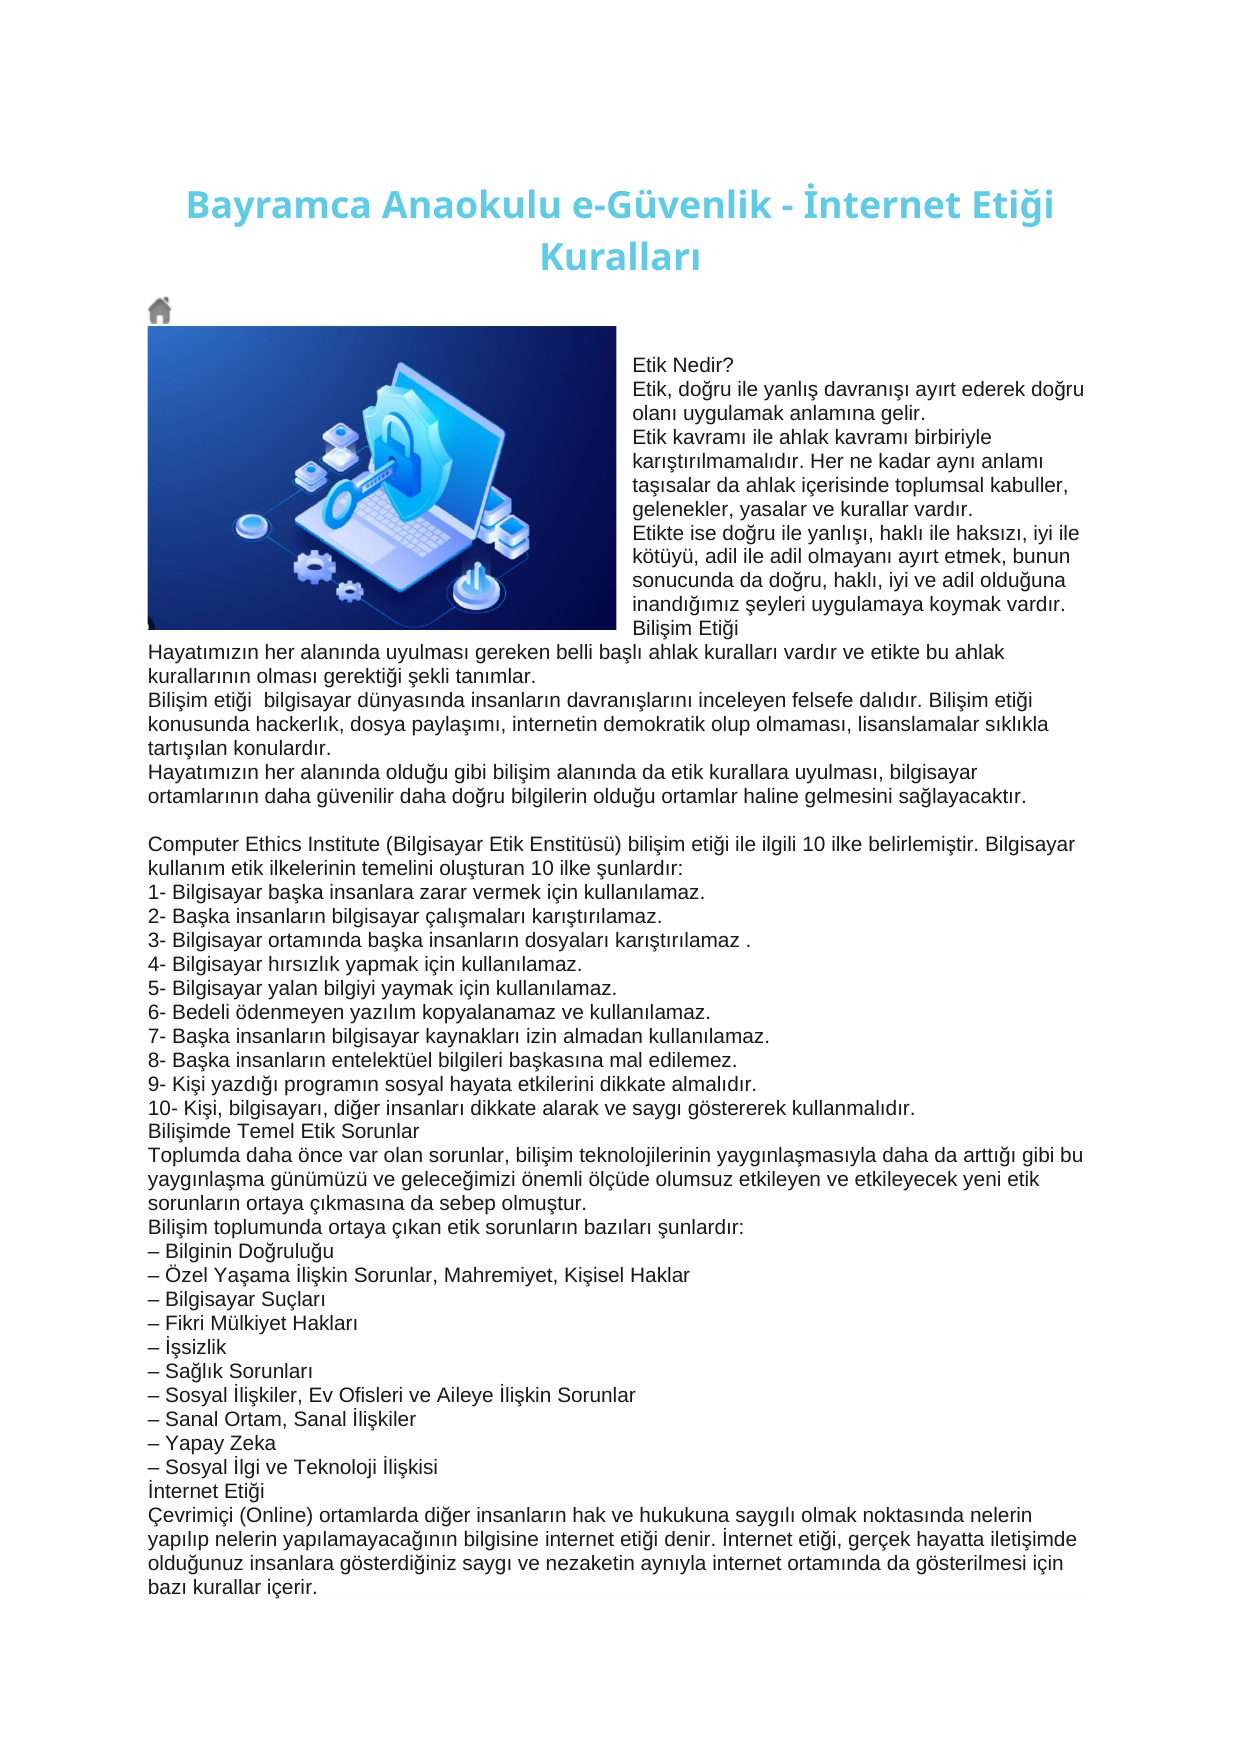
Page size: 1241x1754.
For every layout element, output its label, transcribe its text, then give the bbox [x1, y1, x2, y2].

text – Fikri Mülkiyet Hakları [148, 1311, 1093, 1335]
text – Sağlık Sorunları [148, 1359, 1093, 1383]
text Toplumda daha önce var olan sorunlar, bilişim teknolojilerinin yaygınlaşmasıyla daha da arttığı gibi bu yaygınlaşma günümüzü ve geleceğimizi önemli ölçüde olumsuz etkileyen ve etkileyecek yeni etik sorunların ortaya çıkmasına da sebep olmuştur. [148, 1143, 1093, 1215]
text Etik kavramı ile ahlak kavramı birbiriyle karıştırılmamalıdır. Her ne kadar aynı anlamı taşısalar da ahlak içerisinde toplumsal kabuller, gelenekler, yasalar ve kurallar vardır. [617, 424, 1093, 520]
text Bilişim etiği bilgisayar dünyasında insanların davranışlarını inceleyen felsefe dalıdır. Bilişim etiği konusunda hackerlık, dosya paylaşımı, internetin demokratik olup olmaması, lisanslamalar sıklıkla tartışılan konulardır. [148, 688, 1093, 760]
text Bayramca Anaokulu e-Güvenlik - İnternet Etiği Kuralları [148, 179, 1093, 281]
text 7- Başka insanların bilgisayar kaynakları izin almadan kullanılamaz. [148, 1023, 1093, 1047]
text 1- Bilgisayar başka insanlara zarar vermek için kullanılamaz. [148, 880, 1093, 904]
text Hayatımızın her alanında olduğu gibi bilişim alanında da etik kurallara uyulması, bilgisayar ortamlarının daha güvenilir daha doğru bilgilerin olduğu ortamlar haline gelmesini sağlayacaktır. [148, 760, 1093, 808]
text 8- Başka insanların entelektüel bilgileri başkasına mal edilemez. [148, 1047, 1093, 1071]
text Hayatımızın her alanında uyulması gereken belli başlı ahlak kuralları vardır ve etikte bu ahlak kurallarının olması gerektiği şekli tanımlar. [148, 640, 1093, 688]
text Etik Nedir? [617, 353, 1093, 377]
text Bilişim Etiği [148, 616, 1093, 640]
text – Sosyal İlgi ve Teknoloji İlişkisi [148, 1455, 1093, 1479]
text 9- Kişi yazdığı programın sosyal hayata etkilerini dikkate almalıdır. [148, 1071, 1093, 1095]
text – Sanal Ortam, Sanal İlişkiler [148, 1407, 1093, 1431]
text Etikte ise doğru ile yanlışı, haklı ile haksızı, iyi ile kötüyü, adil ile adil olmayanı ayırt etmek, bunun sonucunda da doğru, haklı, iyi ve adil olduğuna inandığımız şeyleri uygulamaya koymak vardır. [617, 520, 1093, 616]
text 10- Kişi, bilgisayarı, diğer insanları dikkate alarak ve saygı göstererek kullanmalıdır. [148, 1095, 1093, 1119]
text 6- Bedeli ödenmeyen yazılım kopyalanamaz ve kullanılamaz. [148, 999, 1093, 1023]
text – Yapay Zeka [148, 1431, 1093, 1455]
text Etik, doğru ile yanlış davranışı ayırt ederek doğru olanı uygulamak anlamına gelir. [617, 377, 1093, 424]
text – Bilgisayar Suçları [148, 1287, 1093, 1311]
text Bilişim toplumunda ortaya çıkan etik sorunların bazıları şunlardır: [148, 1215, 1093, 1239]
text – İşsizlik [148, 1335, 1093, 1359]
text Çevrimiçi (Online) ortamlarda diğer insanların hak ve hukukuna saygılı olmak noktasında nelerin yapılıp nelerin yapılamayacağının bilgisine internet etiği denir. İnternet etiği, gerçek hayatta iletişimde olduğunuz insanlara gösterdiğiniz saygı ve nezaketin aynıyla internet ortamında da gösterilmesi için bazı kurallar içerir. [148, 1503, 1093, 1598]
text 3- Bilgisayar ortamında başka insanların dosyaları karıştırılamaz . [148, 928, 1093, 952]
text – Bilginin Doğruluğu [148, 1239, 1093, 1263]
text Bilişimde Temel Etik Sorunlar [148, 1119, 1093, 1143]
text 4- Bilgisayar hırsızlık yapmak için kullanılamaz. [148, 952, 1093, 976]
text 2- Başka insanların bilgisayar çalışmaları karıştırılamaz. [148, 904, 1093, 928]
text Computer Ethics Institute (Bilgisayar Etik Enstitüsü) bilişim etiği ile ilgili 10 ilke belirlemiştir. Bilgisayar kullanım etik ilkelerinin temelini oluşturan 10 ilke şunlardır: [148, 832, 1093, 880]
text – Sosyal İlişkiler, Ev Ofisleri ve Aileye İlişkin Sorunlar [148, 1383, 1093, 1407]
picture [147, 296, 617, 630]
text İnternet Etiği [148, 1479, 1093, 1503]
text – Özel Yaşama İlişkin Sorunlar, Mahremiyet, Kişisel Haklar [148, 1263, 1093, 1287]
text 5- Bilgisayar yalan bilgiyi yaymak için kullanılamaz. [148, 976, 1093, 999]
